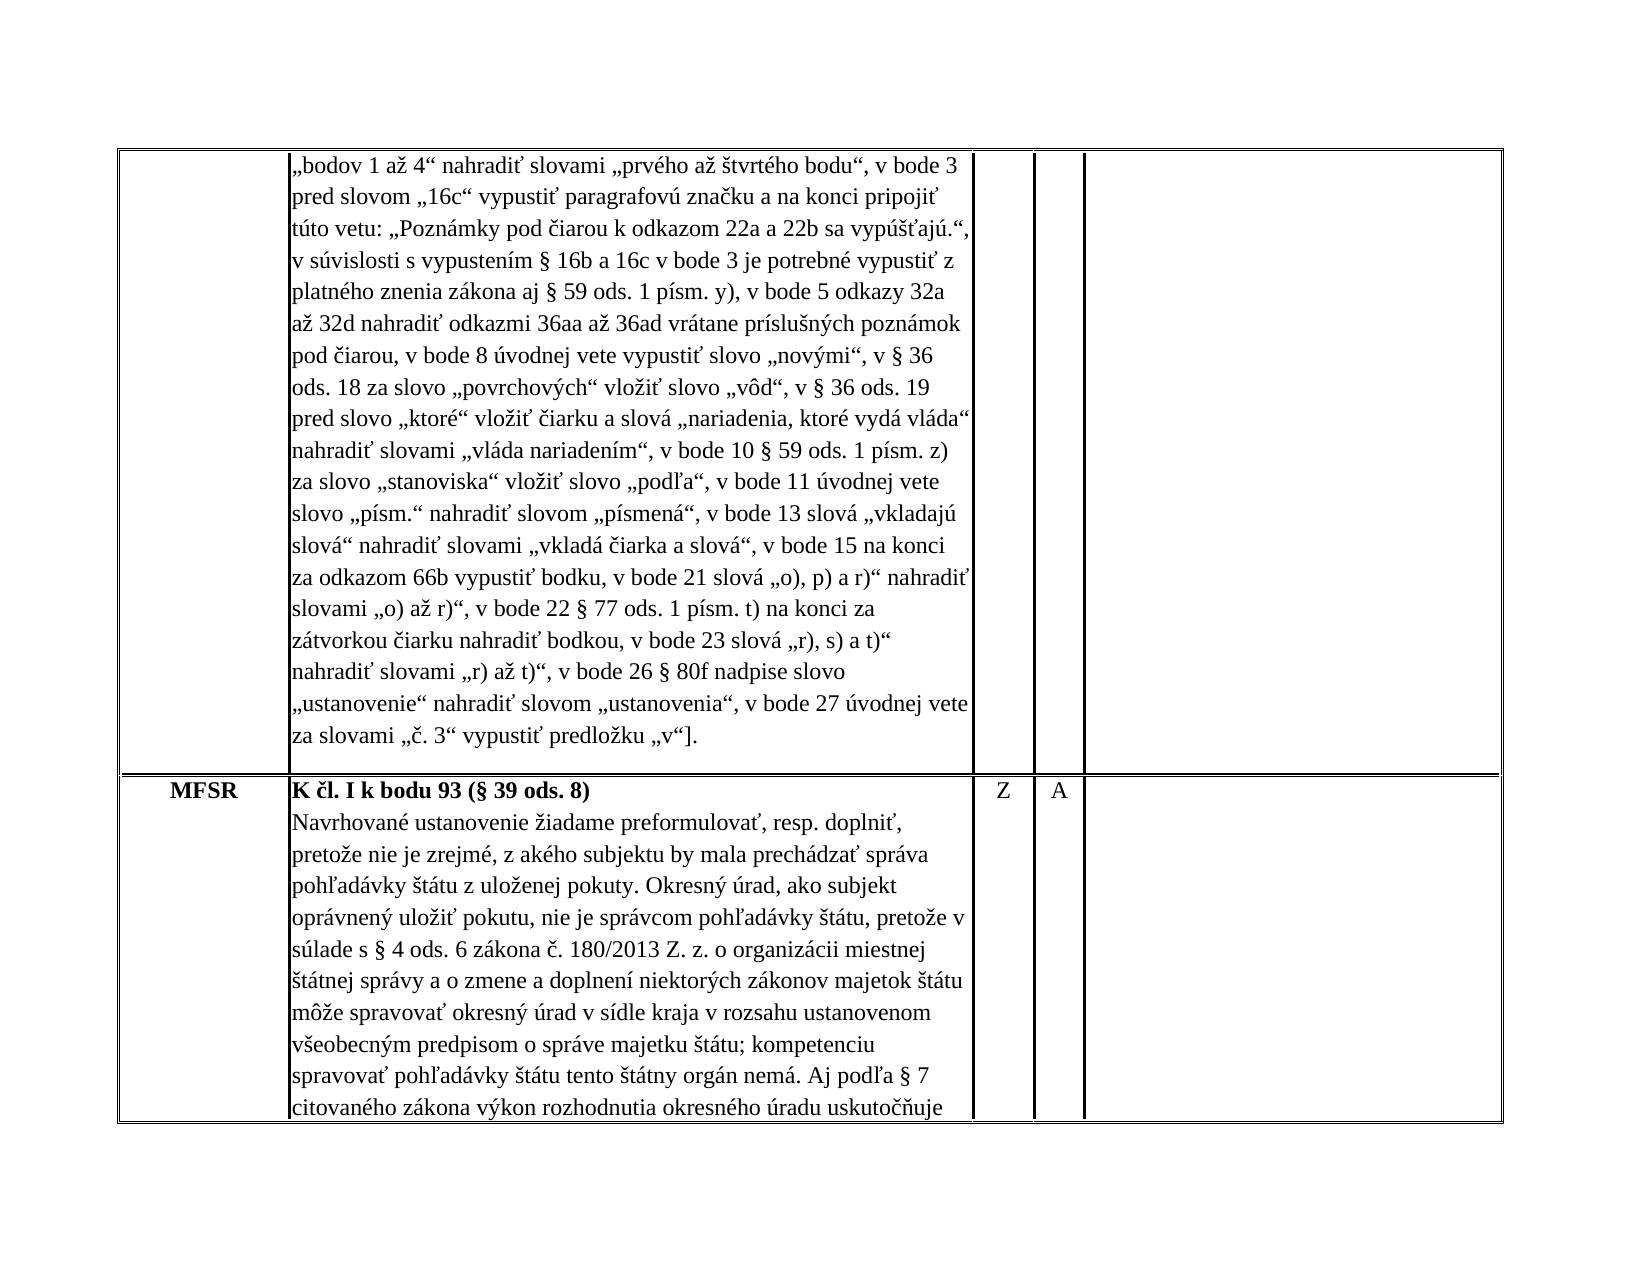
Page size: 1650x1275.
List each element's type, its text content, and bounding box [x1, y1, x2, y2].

table_cell A [1034, 777, 1084, 1121]
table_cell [289, 777, 973, 1121]
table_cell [289, 149, 973, 773]
table_cell MFSR [120, 773, 289, 1121]
table_cell [1084, 773, 1501, 1121]
table_cell Z [973, 777, 1034, 1121]
table_cell O [973, 149, 1034, 773]
table_cell [1084, 151, 1501, 773]
table_cell MFSR [120, 151, 289, 773]
table_cell A [1034, 151, 1084, 773]
